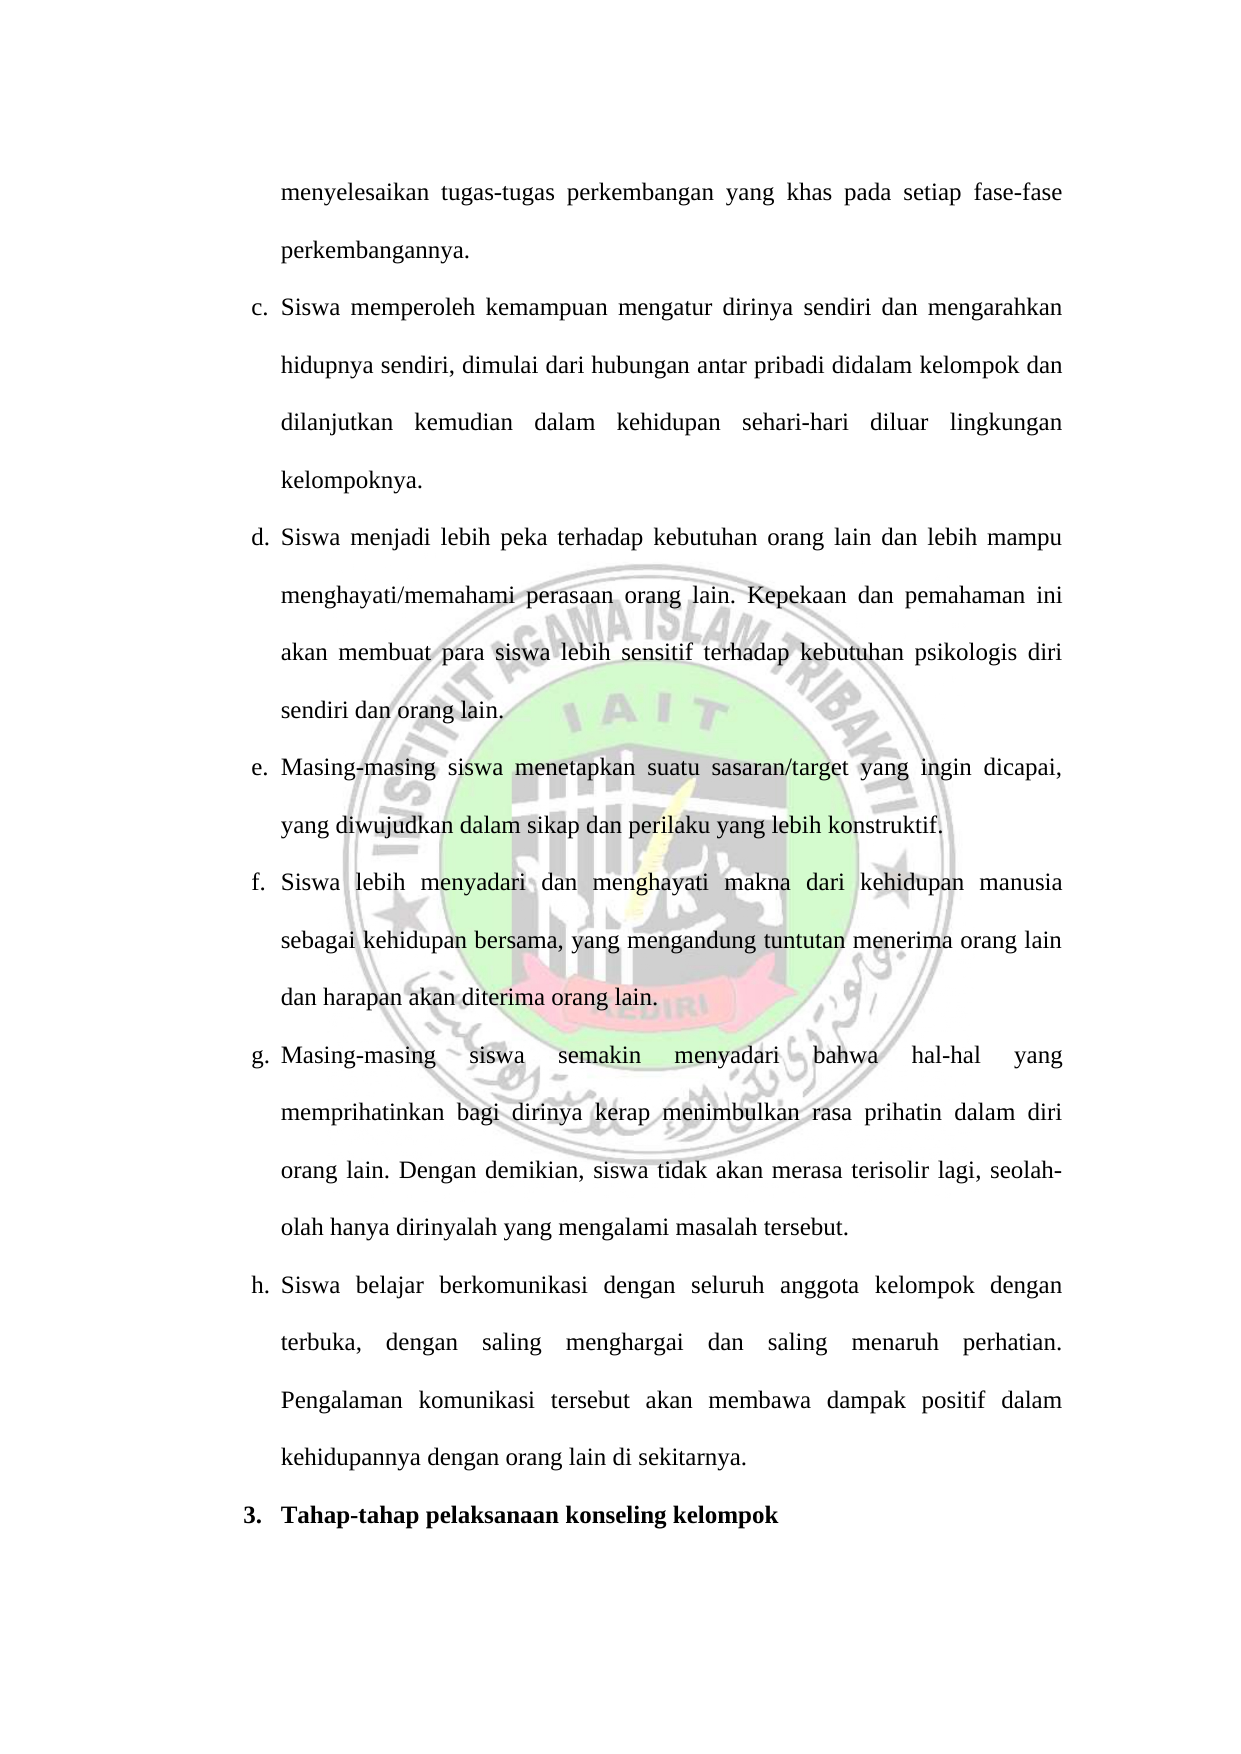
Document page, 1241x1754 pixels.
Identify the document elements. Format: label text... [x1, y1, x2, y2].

list Tahap-tahap pelaksanaan konseling kelompok [243, 1500, 1063, 1528]
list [251, 177, 1063, 263]
list Siswa menjadi lebih peka terhadap kebutuhan orang lain dan lebih mampu menghayati/memahami perasaan orang lain. Kepekaan dan pemahaman ini akan membuat para siswa lebih sensitif terhadap kebutuhan psikologis diri sendiri dan orang lain. [251, 522, 1063, 723]
picture [236, 292, 1063, 1462]
list Siswa memperoleh kemampuan mengatur dirinya sendiri dan mengarahkan hidupnya sendiri, dimulai dari hubungan antar pribadi didalam kelompok dan dilanjutkan kemudian dalam kehidupan sehari-hari diluar lingkungan kelompoknya. [251, 292, 1063, 493]
list Siswa belajar berkomunikasi dengan seluruh anggota kelompok dengan terbuka, dengan saling menghargai dan saling menaruh perhatian. Pengalaman komunikasi tersebut akan membawa dampak positif dalam kehidupannya dengan orang lain di sekitarnya. [251, 1270, 1063, 1471]
list Masing-masing siswa semakin menyadari bahwa hal-hal yang memprihatinkan bagi dirinya kerap menimbulkan rasa prihatin dalam diri orang lain. Dengan demikian, siswa tidak akan merasa terisolir lagi, seolah-olah hanya dirinyalah yang mengalami masalah tersebut. [251, 1040, 1063, 1241]
list Masing-masing siswa menetapkan suatu sasaran/target yang ingin dicapai, yang diwujudkan dalam sikap dan perilaku yang lebih konstruktif. [251, 752, 1063, 838]
list Siswa lebih menyadari dan menghayati makna dari kehidupan manusia sebagai kehidupan bersama, yang mengandung tuntutan menerima orang lain dan harapan akan diterima orang lain. [251, 867, 1063, 1011]
